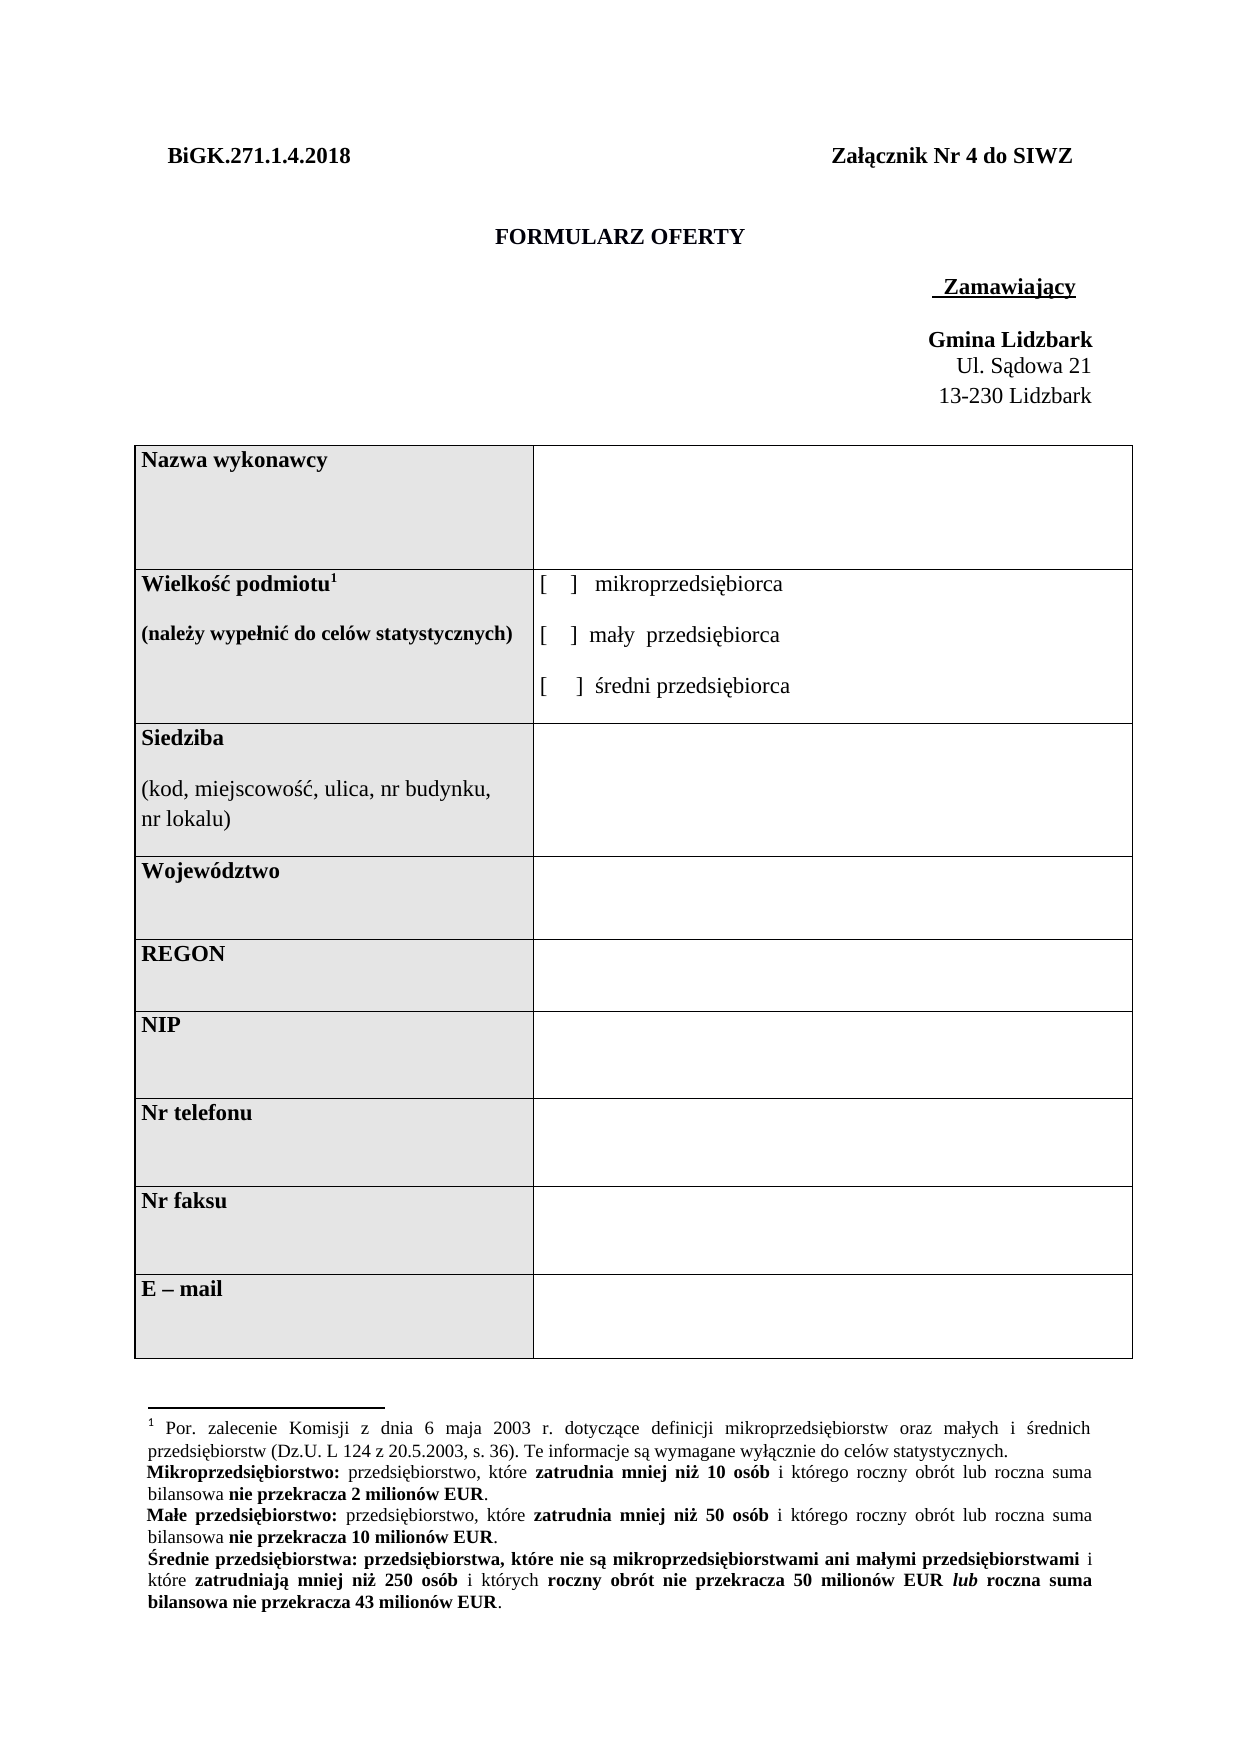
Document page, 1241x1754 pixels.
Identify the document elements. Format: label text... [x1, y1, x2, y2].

table_cell Nr faksu [136, 1187, 533, 1274]
text Ul. Sądowa 21 [73, 352, 1092, 379]
table_header Nazwa wykonawcy [136, 446, 533, 569]
table_cell [534, 1187, 1132, 1274]
text 13-230 Lidzbark [148, 383, 1092, 409]
table_cell [534, 724, 1132, 856]
table_cell [534, 857, 1132, 939]
text FORMULARZ OFERTY [148, 223, 1092, 249]
table_cell [534, 1099, 1132, 1186]
table_cell Wielkość podmiotu (należy wypełnić do celów statystycznych) [136, 570, 533, 723]
table_cell Nr telefonu [136, 1099, 533, 1186]
table_cell E – mail [136, 1275, 533, 1358]
table_header [534, 446, 1132, 569]
subtitle Gmina Lidzbark [148, 326, 1092, 352]
table_cell [534, 1275, 1132, 1358]
text BiGK.271.1.4.2018 Załącznik Nr 4 do SIWZ [148, 142, 1092, 198]
table_cell [ ] mikroprzedsiębiorca [ ] mały przedsiębiorca [ ] średni przedsiębiorca [534, 570, 1132, 723]
table_cell REGON [136, 940, 533, 1011]
table_cell [534, 1012, 1132, 1098]
table_cell [534, 940, 1132, 1011]
table_cell Siedziba (kod, miejscowość, ulica, nr budynku, nr lokalu) [136, 724, 533, 856]
subtitle Zamawiający [916, 273, 1092, 326]
table_cell Województwo [136, 857, 533, 939]
table_cell NIP [136, 1012, 533, 1098]
